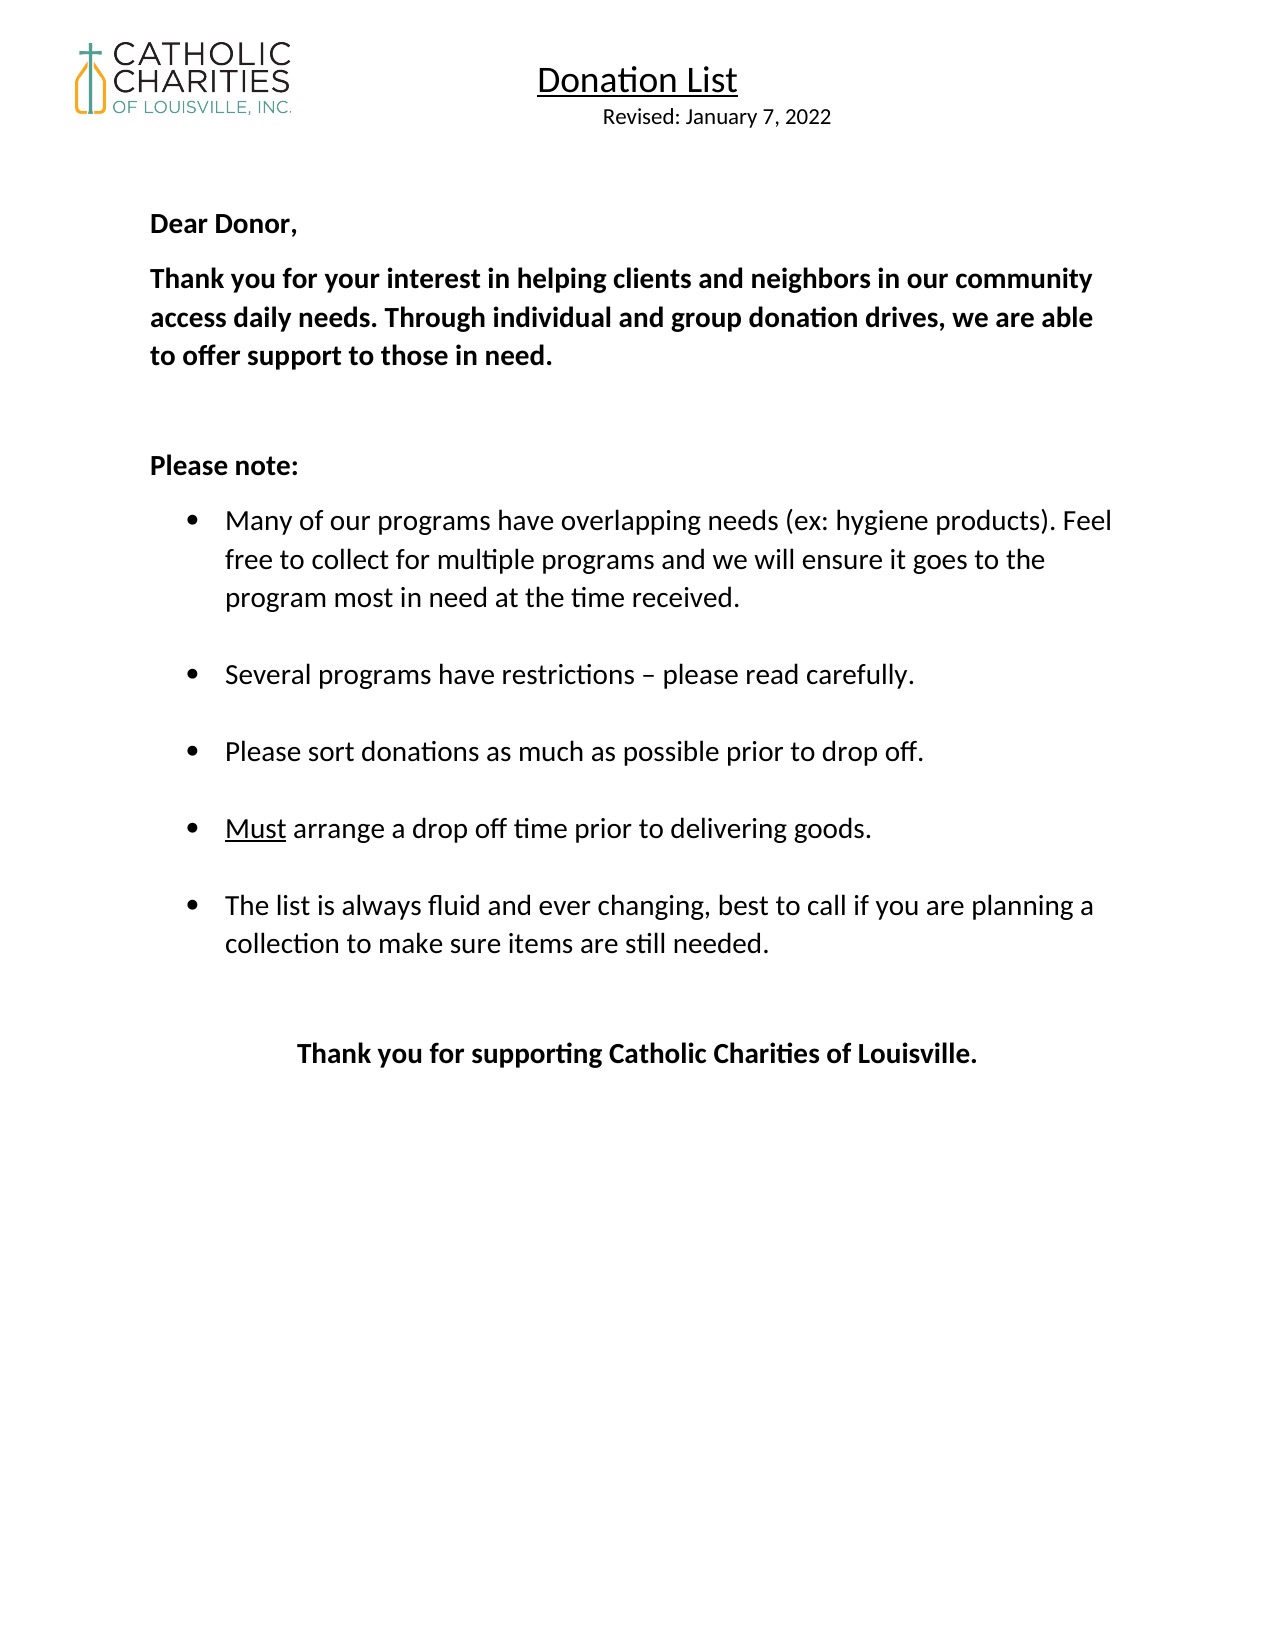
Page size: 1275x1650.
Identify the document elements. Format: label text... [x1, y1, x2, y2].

list Many of our programs have overlapping needs (ex: hygiene products). Feel free to collect for multiple programs and we will ensure it goes to the program most in need at the time received. [187, 502, 1125, 615]
text Please note: [150, 447, 1125, 483]
text Thank you for your interest in helping clients and neighbors in our community access daily needs. Through individual and group donation drives, we are able to offer support to those in need. [150, 260, 1125, 373]
list Several programs have restrictions – please read carefully. [187, 656, 1125, 692]
picture [71, 36, 294, 118]
list Please sort donations as much as possible prior to drop off. [187, 733, 1125, 769]
text Dear Donor, [150, 205, 1125, 241]
list Must arrange a drop off time prior to delivering goods. [187, 810, 1125, 846]
list The list is always fluid and ever changing, best to call if you are planning a collection to make sure items are still needed. [187, 887, 1125, 961]
text Thank you for supporting Catholic Charities of Louisville. [150, 1035, 1125, 1071]
